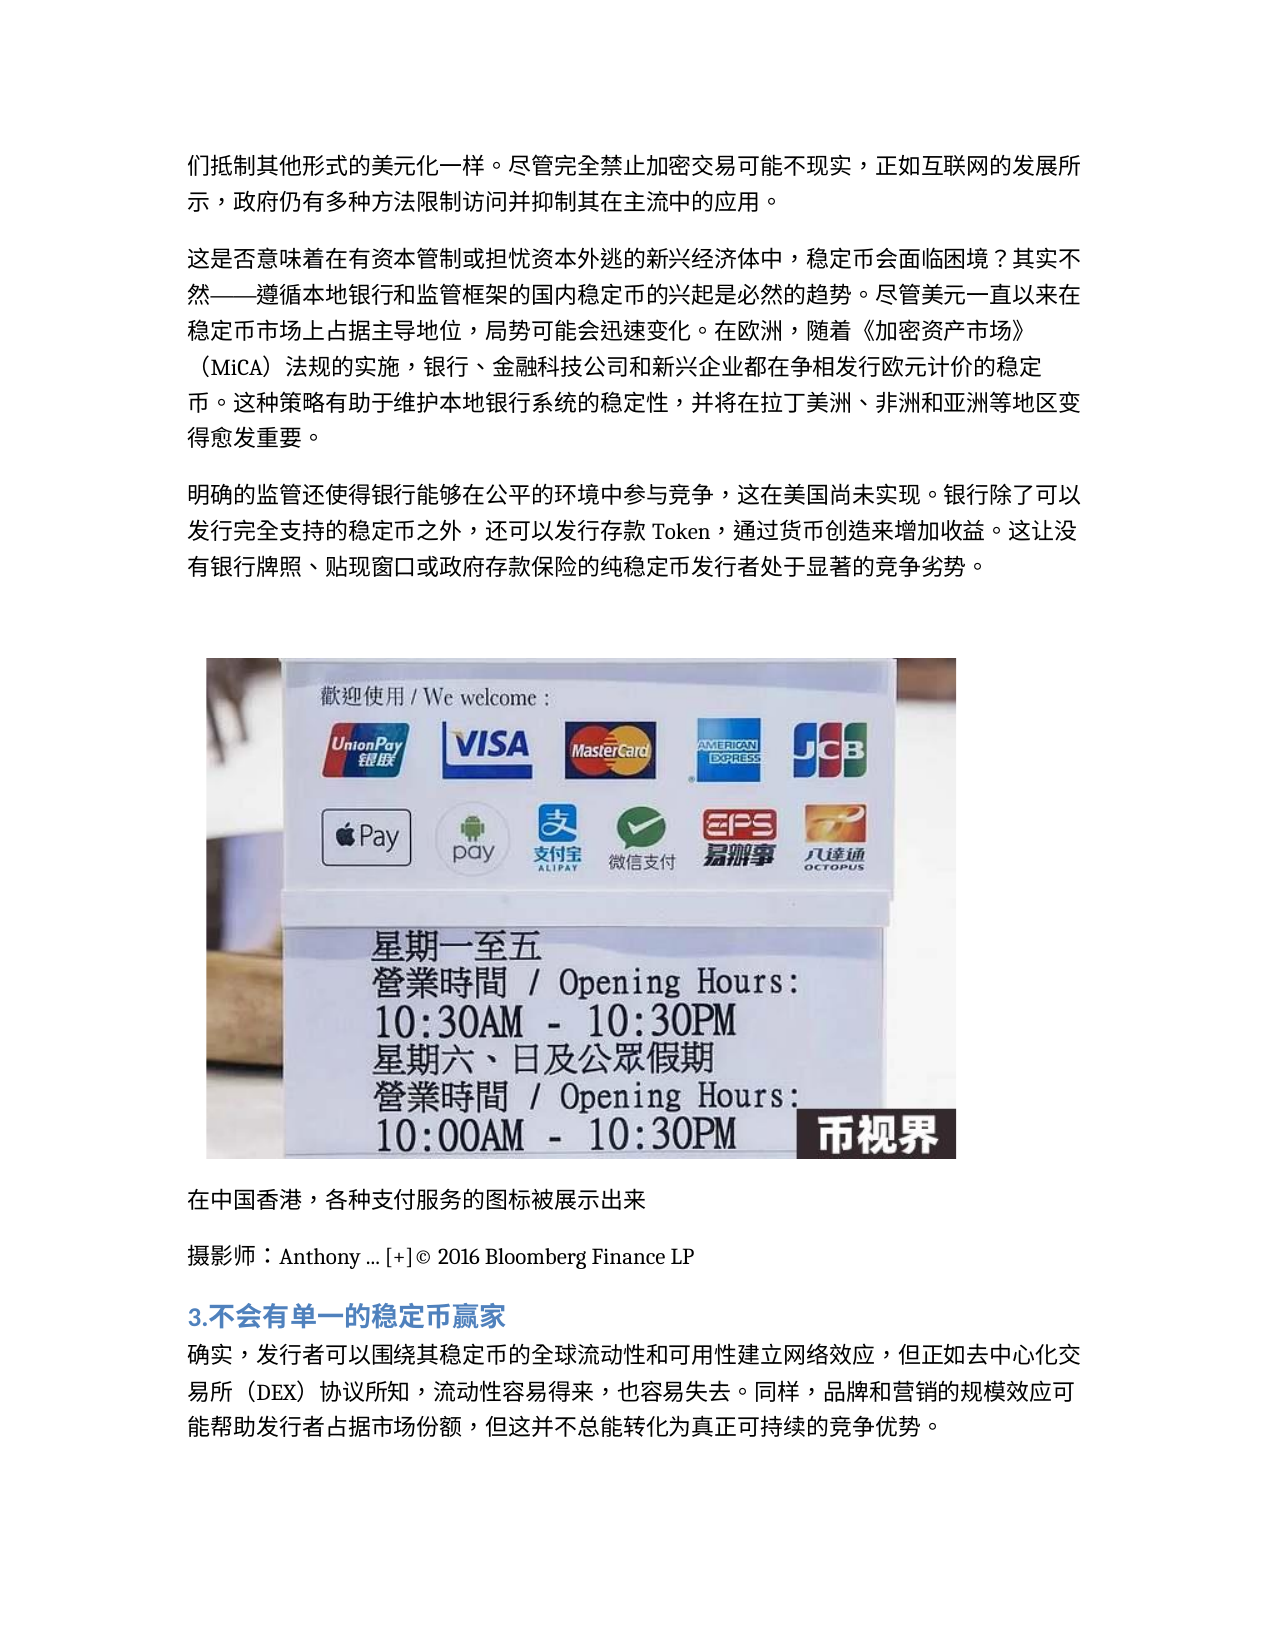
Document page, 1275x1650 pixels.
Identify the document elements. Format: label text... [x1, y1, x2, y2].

text 确实，发行者可以围绕其稳定币的全球流动性和可用性建立网络效应，但正如去中心化交易所（DEX）协议所知，流动性容易得来，也容易失去。同样，品牌和营销的规模效应可能帮助发行者占据市场份额，但这并不总能转化为真正可持续的竞争优势。 [187, 1339, 1087, 1443]
text 在中国香港，各种支付服务的图标被展示出来 [187, 1183, 1087, 1215]
text 明确的监管还使得银行能够在公平的环境中参与竞争，这在美国尚未实现。银行除了可以发行完全支持的稳定币之外，还可以发行存款 Token，通过货币创造来增加收益。这让没有银行牌照、贴现窗口或政府存款保险的纯稳定币发行者处于显著的竞争劣势。 [187, 479, 1087, 582]
text 摄影师：Anthony ... [+]© 2016 Bloomberg Finance LP [187, 1240, 1087, 1272]
subtitle 3.不会有单一的稳定币赢家 [187, 1297, 1087, 1334]
picture [206, 658, 957, 1159]
text 这是否意味着在有资本管制或担忧资本外逃的新兴经济体中，稳定币会面临困境？其实不然——遵循本地银行和监管框架的国内稳定币的兴起是必然的趋势。尽管美元一直以来在稳定币市场上占据主导地位，局势可能会迅速变化。在欧洲，随着《加密资产市场》（MiCA）法规的实施，银行、金融科技公司和新兴企业都在争相发行欧元计价的稳定币。这种策略有助于维护本地银行系统的稳定性，并将在拉丁美洲、非洲和亚洲等地区变得愈发重要。 [187, 243, 1087, 454]
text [187, 150, 1087, 217]
